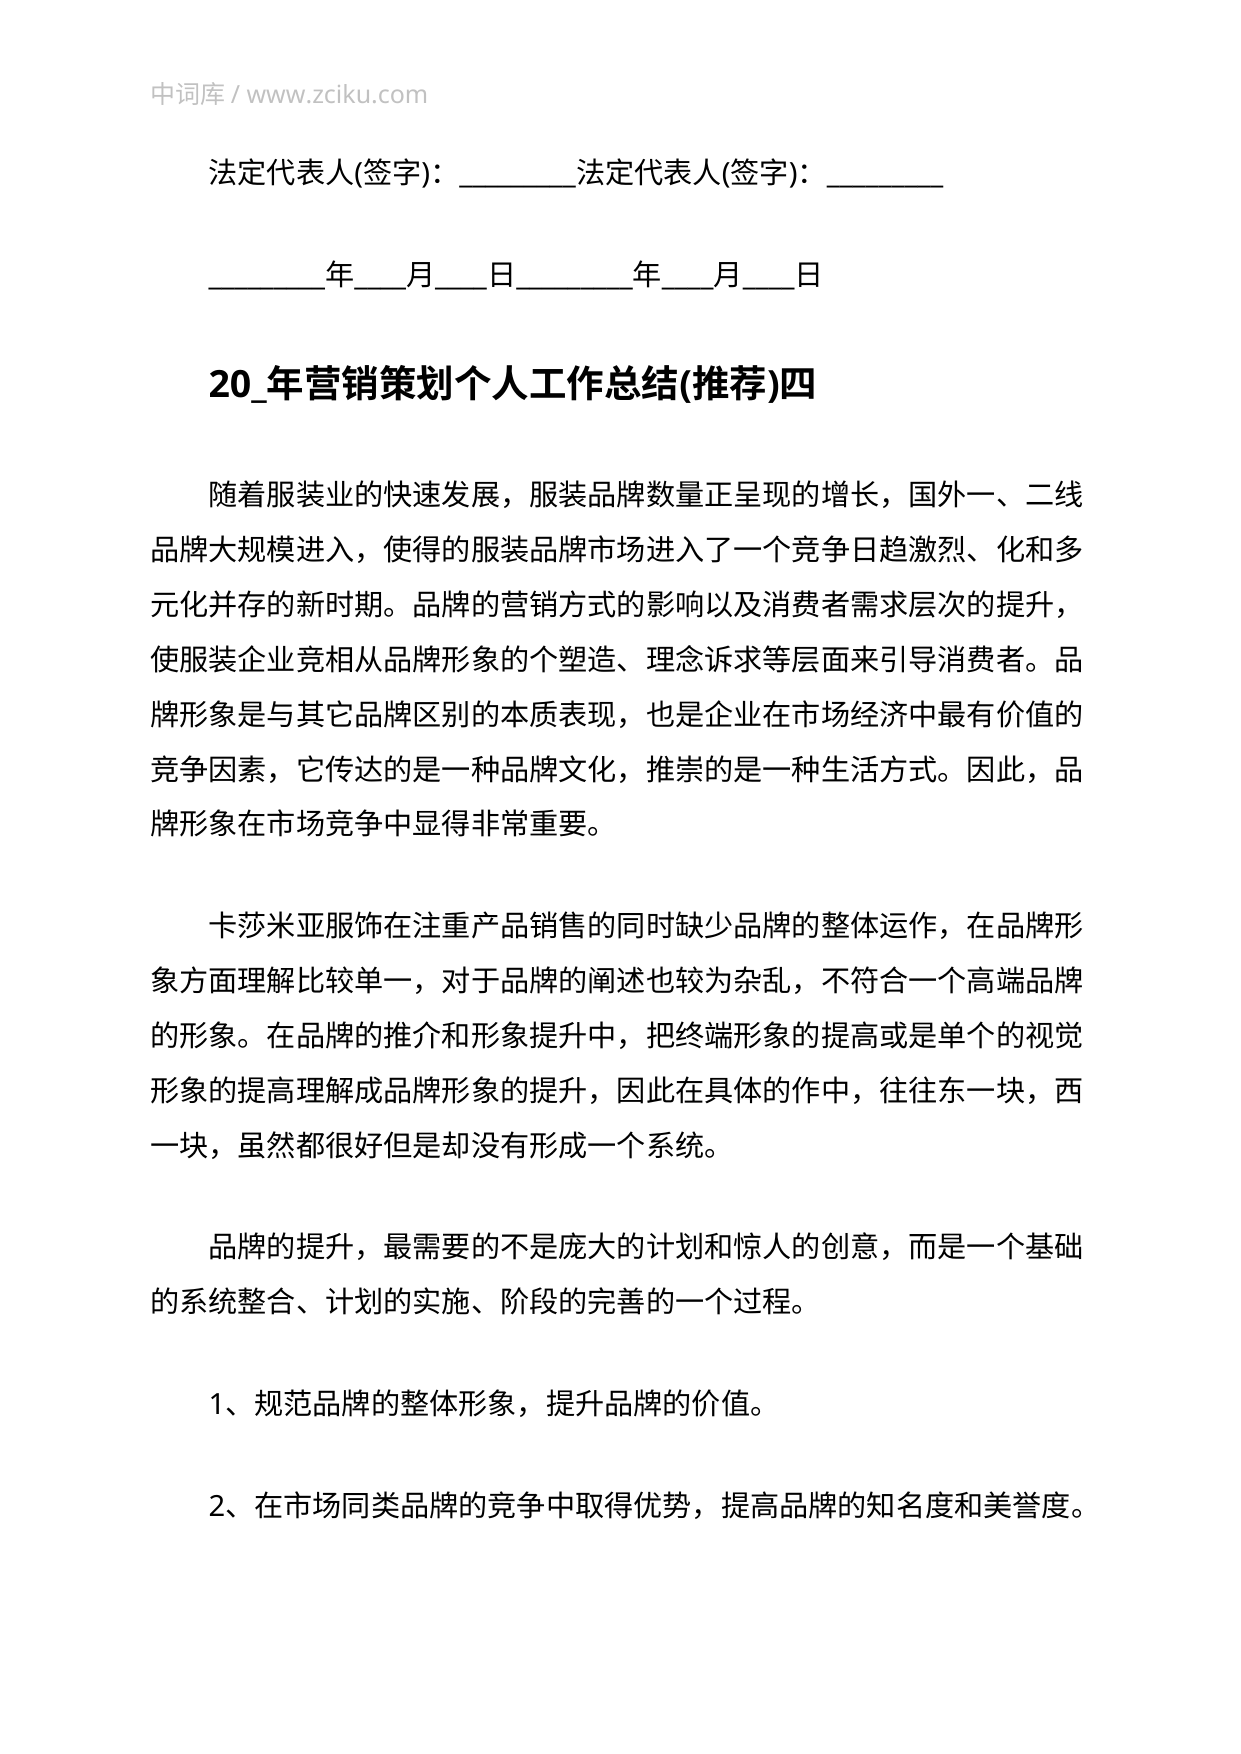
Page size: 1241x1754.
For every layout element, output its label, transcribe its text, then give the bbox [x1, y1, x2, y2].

text 随着服装业的快速发展，服装品牌数量正呈现的增长，国外一、二线品牌大规模进入，使得的服装品牌市场进入了一个竞争日趋激烈、化和多元化并存的新时期。品牌的营销方式的影响以及消费者需求层次的提升，使服装企业竞相从品牌形象的个塑造、理念诉求等层面来引导消费者。品牌形象是与其它品牌区别的本质表现，也是企业在市场经济中最有价值的竞争因素，它传达的是一种品牌文化，推崇的是一种生活方式。因此，品牌形象在市场竞争中显得非常重要。 [150, 472, 1090, 843]
text 卡莎米亚服饰在注重产品销售的同时缺少品牌的整体运作，在品牌形象方面理解比较单一，对于品牌的阐述也较为杂乱，不符合一个高端品牌的形象。在品牌的推介和形象提升中，把终端形象的提高或是单个的视觉形象的提高理解成品牌形象的提升，因此在具体的作中，往往东一块，西一块，虽然都很好但是却没有形成一个系统。 [150, 903, 1090, 1164]
text 品牌的提升，最需要的不是庞大的计划和惊人的创意，而是一个基础的系统整合、计划的实施、阶段的完善的一个过程。 [150, 1224, 1090, 1321]
text 法定代表人(签字)：_________法定代表人(签字)：_________ [150, 150, 1090, 192]
text 20_年营销策划个人工作总结(推荐)四 [150, 354, 1090, 408]
text 1、规范品牌的整体形象，提升品牌的价值。 [150, 1381, 1090, 1423]
text _________年____月____日_________年____月____日 [150, 252, 1090, 294]
text 2、在市场同类品牌的竞争中取得优势，提高品牌的知名度和美誉度。 [150, 1483, 1090, 1525]
